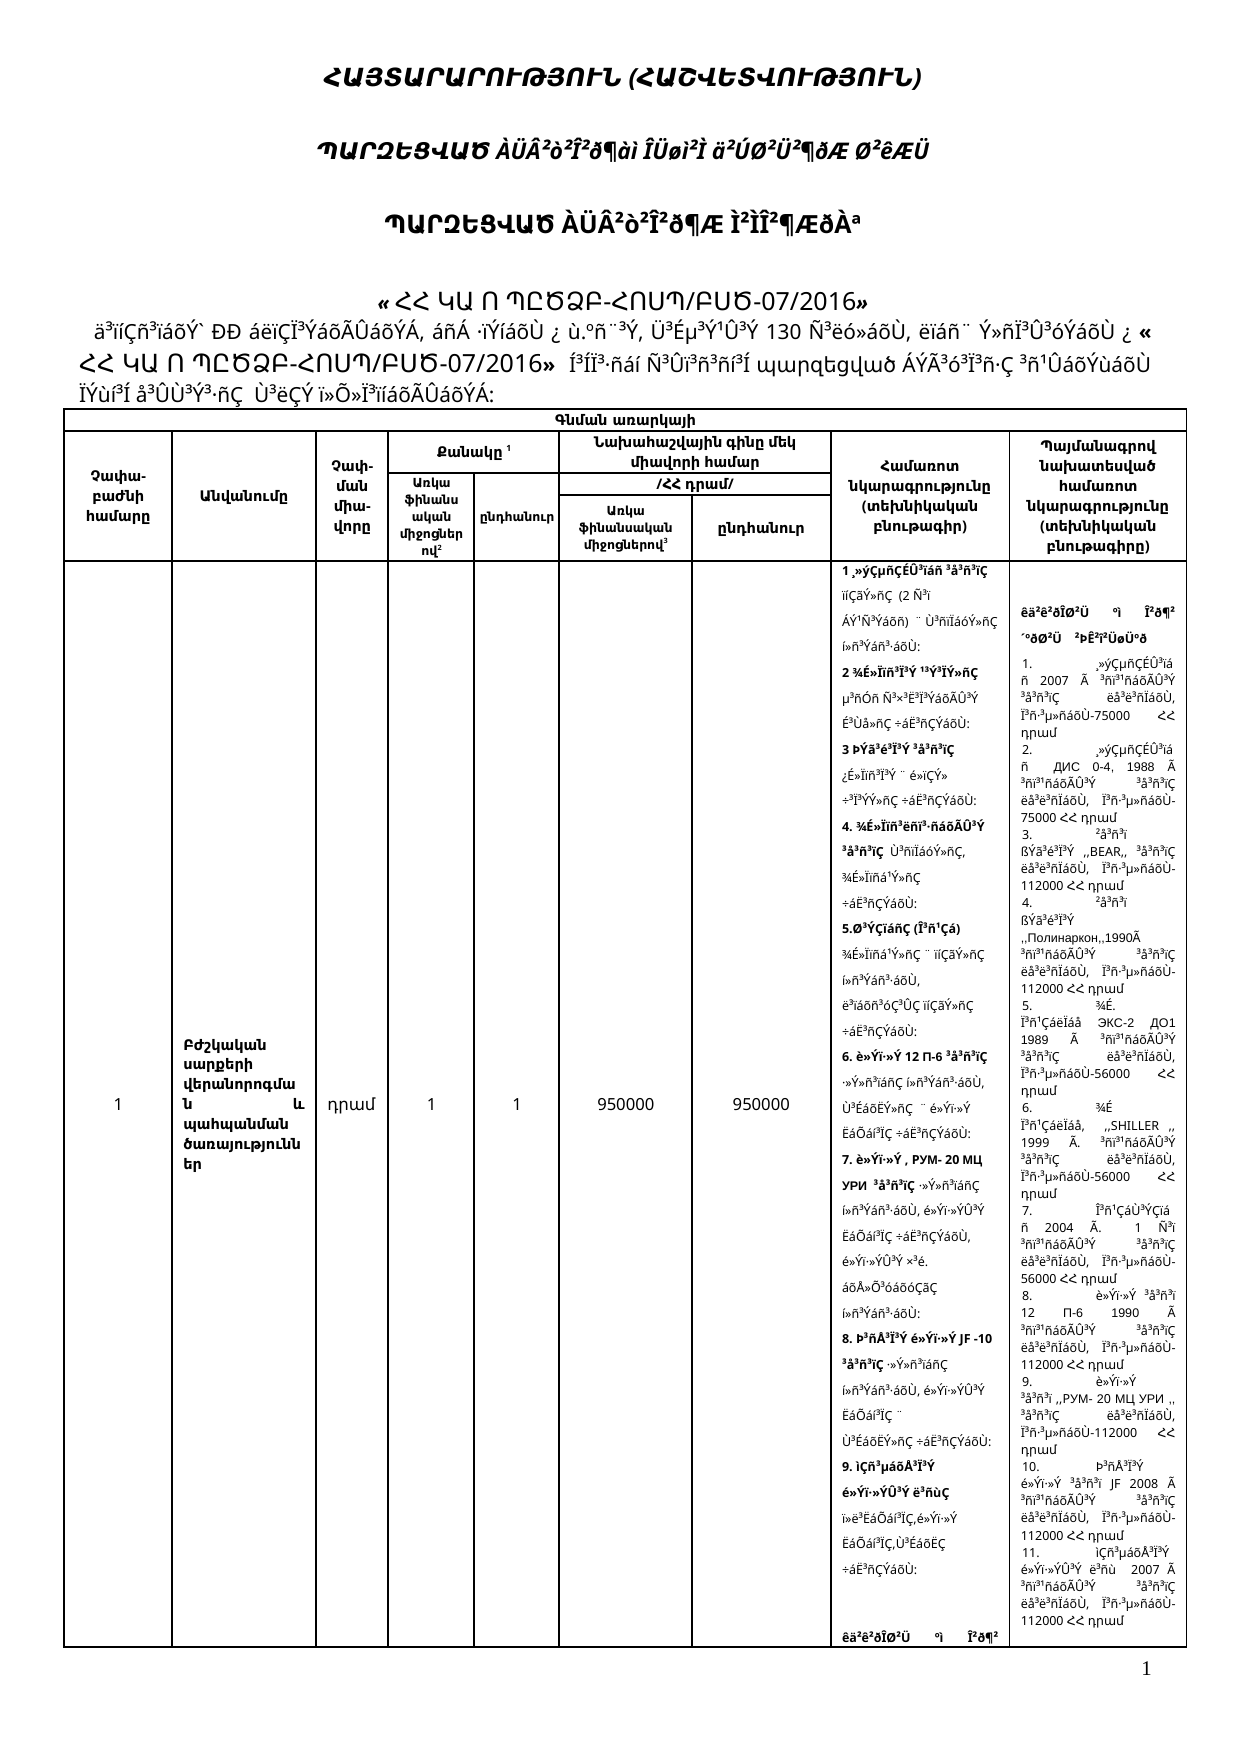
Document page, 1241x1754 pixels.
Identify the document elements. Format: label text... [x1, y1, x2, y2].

table_cell Չափ-ման միա-վորը [317, 432, 387, 559]
text ä³ïíÇñ³ïáõÝ` ÐÐ áëïÇÏ³ÝáõÃÛáõÝÁ, áñÁ ·ïÝíáõÙ ¿ ù.ºñ¨³Ý, Ü³Éµ³Ý¹Û³Ý 130 Ñ³ëó»áõÙ, ëïáñ¨ Ý»ñÏ³Û³óÝáõÙ ¿ « ՀՀ ԿԱ Ո ՊԸԾՁԲ-ՀՈՍՊ/ԲՍԾ-07/2016» Í³ÍÏ³·ñáí Ñ³Ûï³ñ³ñí³Í պարզեցված ÁÝÃ³ó³Ï³ñ·Ç ³ñ¹ÛáõÝùáõÙ ÏÝùí³Í å³ÛÙ³Ý³·ñÇ Ù³ëÇÝ ï»Õ»Ï³ïíáõÃÛáõÝÁ: [79, 317, 1152, 408]
text ՀԱՅՏԱՐԱՐՈՒԹՅՈՒՆ (ՀԱՇՎԵՏՎՈՒԹՅՈՒՆ) [94, 59, 1152, 93]
table_cell /ՀՀ դրամ/ [560, 474, 830, 494]
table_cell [173, 562, 315, 1646]
table_cell 1 [475, 562, 558, 1646]
table_cell Առկա ֆինանսական միջոցներով3 [560, 496, 691, 559]
table_cell ընդհանուր [475, 474, 558, 559]
table_cell Առկա ֆինանսական միջոցներով2 [389, 474, 473, 559]
table_cell Համառոտ նկարագրությունը (տեխնիկական բնութագիր) [832, 432, 1009, 559]
table_cell Անվանումը [173, 432, 315, 559]
text ՊԱՐԶԵՑՎԱԾ ÀÜÂ²ò²Î²ð¶Æ Ì²ÌÎ²¶ÆðÀª [94, 207, 1152, 241]
table_cell 950000 [560, 562, 691, 1646]
table_cell դրամ [317, 562, 387, 1646]
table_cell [1010, 562, 1186, 1646]
table_header Գնման առարկայի [65, 410, 1186, 430]
text ՊԱՐԶԵՑՎԱԾ ÀÜÂ²ò²Î²ð¶àì ÎÜøì²Ì ä²ÚØ²Ü²¶ðÆ Ø²êÆÜ [94, 135, 1152, 166]
table_cell ընդհանուր [693, 496, 830, 559]
text « ՀՀ ԿԱ Ո ՊԸԾՁԲ-ՀՈՍՊ/ԲՍԾ-07/2016» [79, 283, 1152, 317]
table_cell Պայմանագրով նախատեսված համառոտ նկարագրությունը (տեխնիկական բնութագիրը) [1010, 432, 1186, 559]
table_cell Նախահաշվային գինը մեկ միավորի համար [560, 432, 830, 472]
table_cell 1 [65, 562, 171, 1646]
table_cell Քանակը 1 [389, 432, 558, 472]
table_cell Չափա-բաժնի համարը [65, 432, 171, 559]
table_cell 1 [389, 562, 473, 1646]
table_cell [832, 562, 1009, 1646]
table_cell 950000 [693, 562, 830, 1646]
